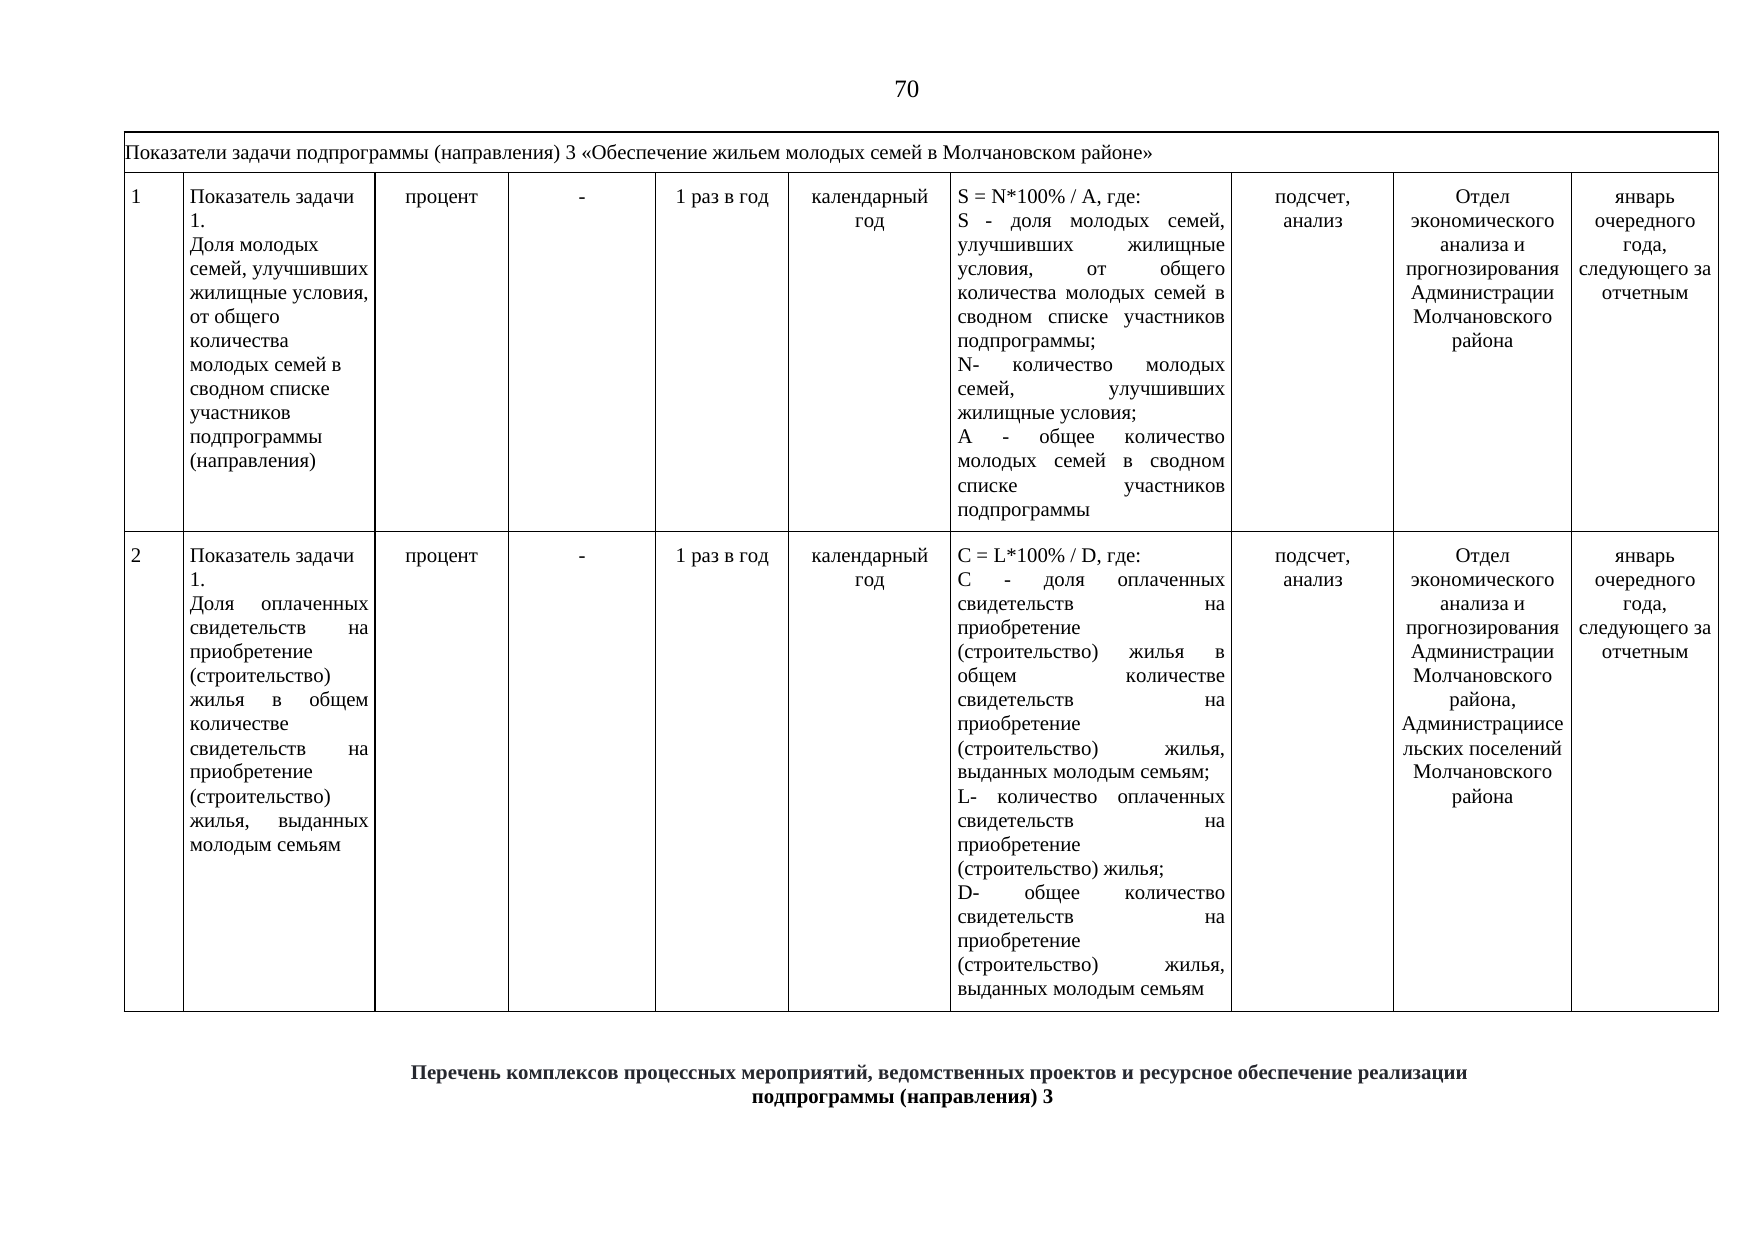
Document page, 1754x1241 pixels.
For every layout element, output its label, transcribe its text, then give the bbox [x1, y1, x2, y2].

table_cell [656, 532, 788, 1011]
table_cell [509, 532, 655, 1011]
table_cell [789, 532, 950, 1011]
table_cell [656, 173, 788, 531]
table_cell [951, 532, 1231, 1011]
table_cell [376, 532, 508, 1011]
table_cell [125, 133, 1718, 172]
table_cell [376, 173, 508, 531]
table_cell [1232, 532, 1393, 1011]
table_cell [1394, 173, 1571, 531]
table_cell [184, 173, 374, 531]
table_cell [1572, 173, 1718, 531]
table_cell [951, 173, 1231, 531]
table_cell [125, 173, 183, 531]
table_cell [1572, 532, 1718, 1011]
subtitle Перечень комплексов процессных мероприятий, ведомственных проектов и ресурсное обеспечение реализации [247, 1060, 1631, 1084]
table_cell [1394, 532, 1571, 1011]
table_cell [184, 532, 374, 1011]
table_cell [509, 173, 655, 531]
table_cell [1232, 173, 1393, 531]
text подпрограммы (направления) 3 [174, 1084, 1631, 1108]
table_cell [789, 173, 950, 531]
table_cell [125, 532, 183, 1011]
